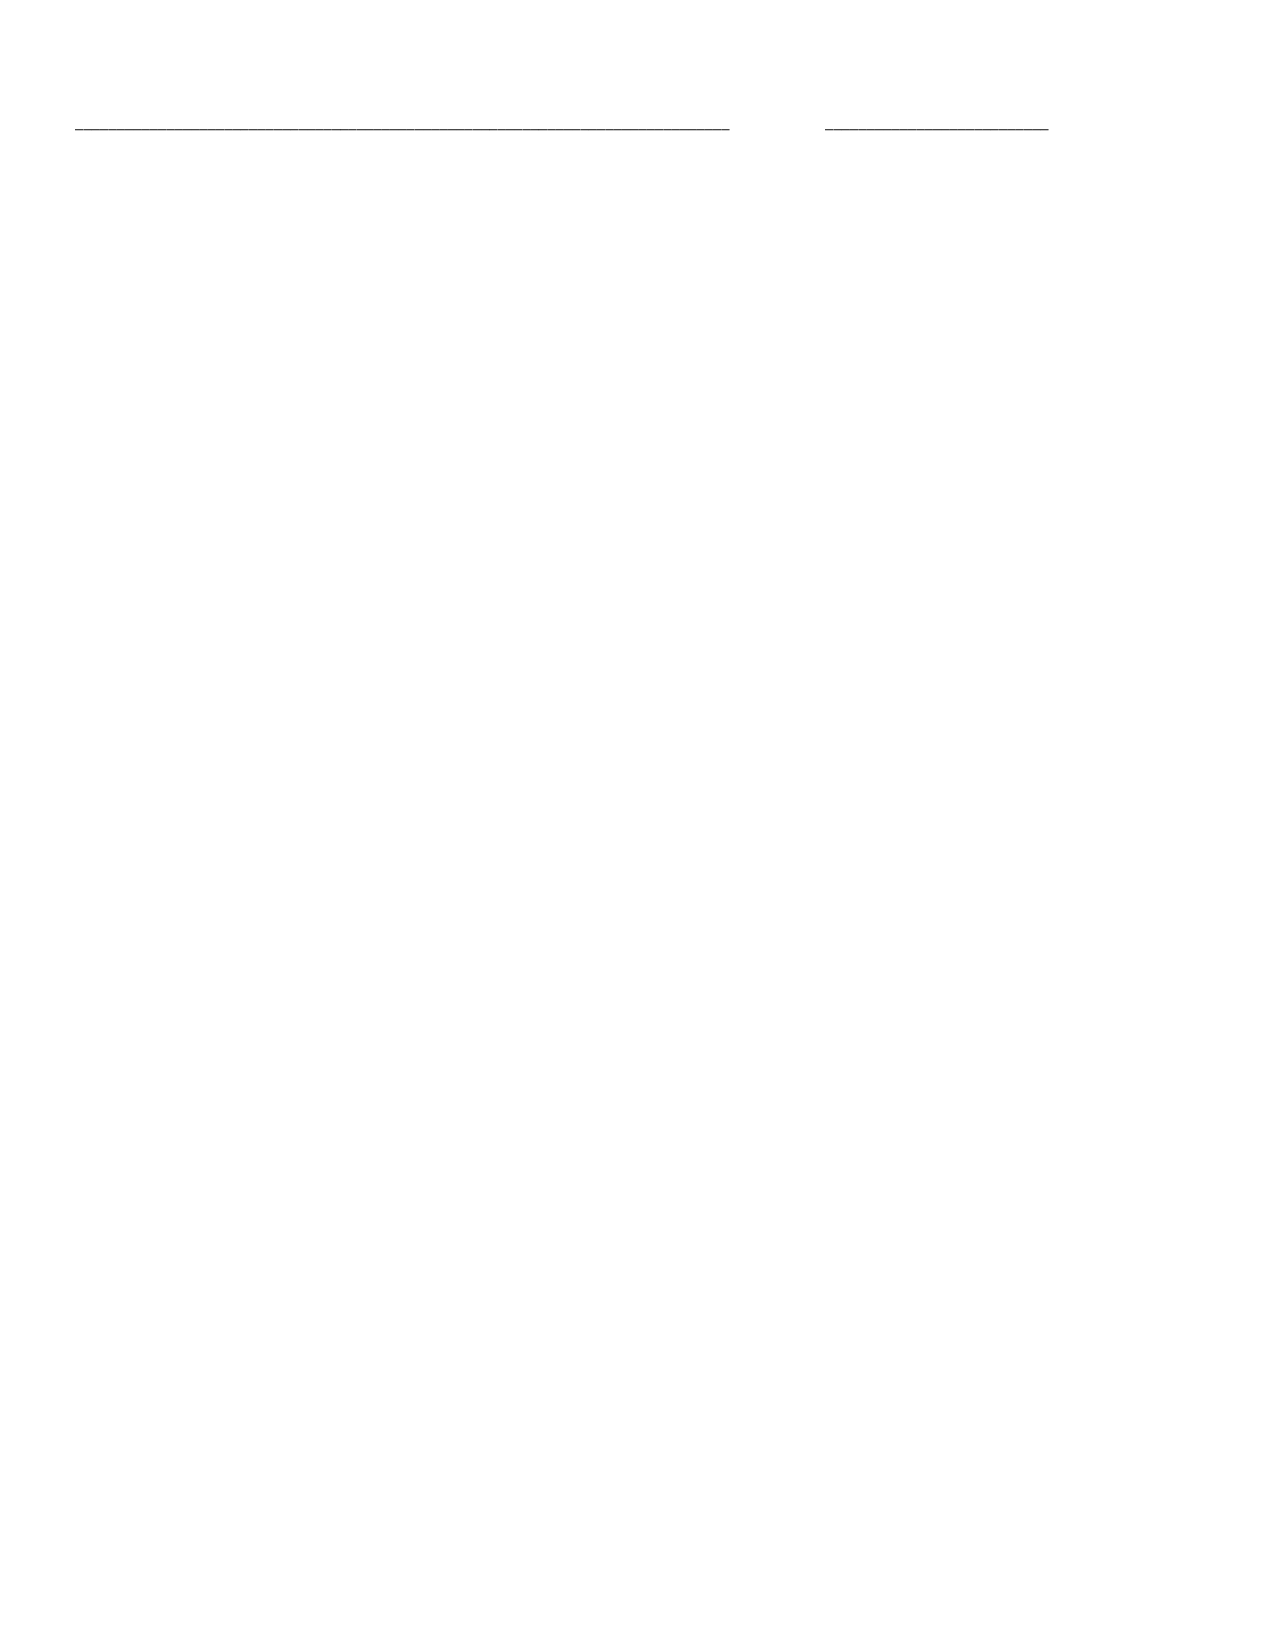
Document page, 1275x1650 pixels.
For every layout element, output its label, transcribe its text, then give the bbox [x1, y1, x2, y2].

text _______________________________________________________________________________ ___________________________ [75, 112, 1200, 133]
